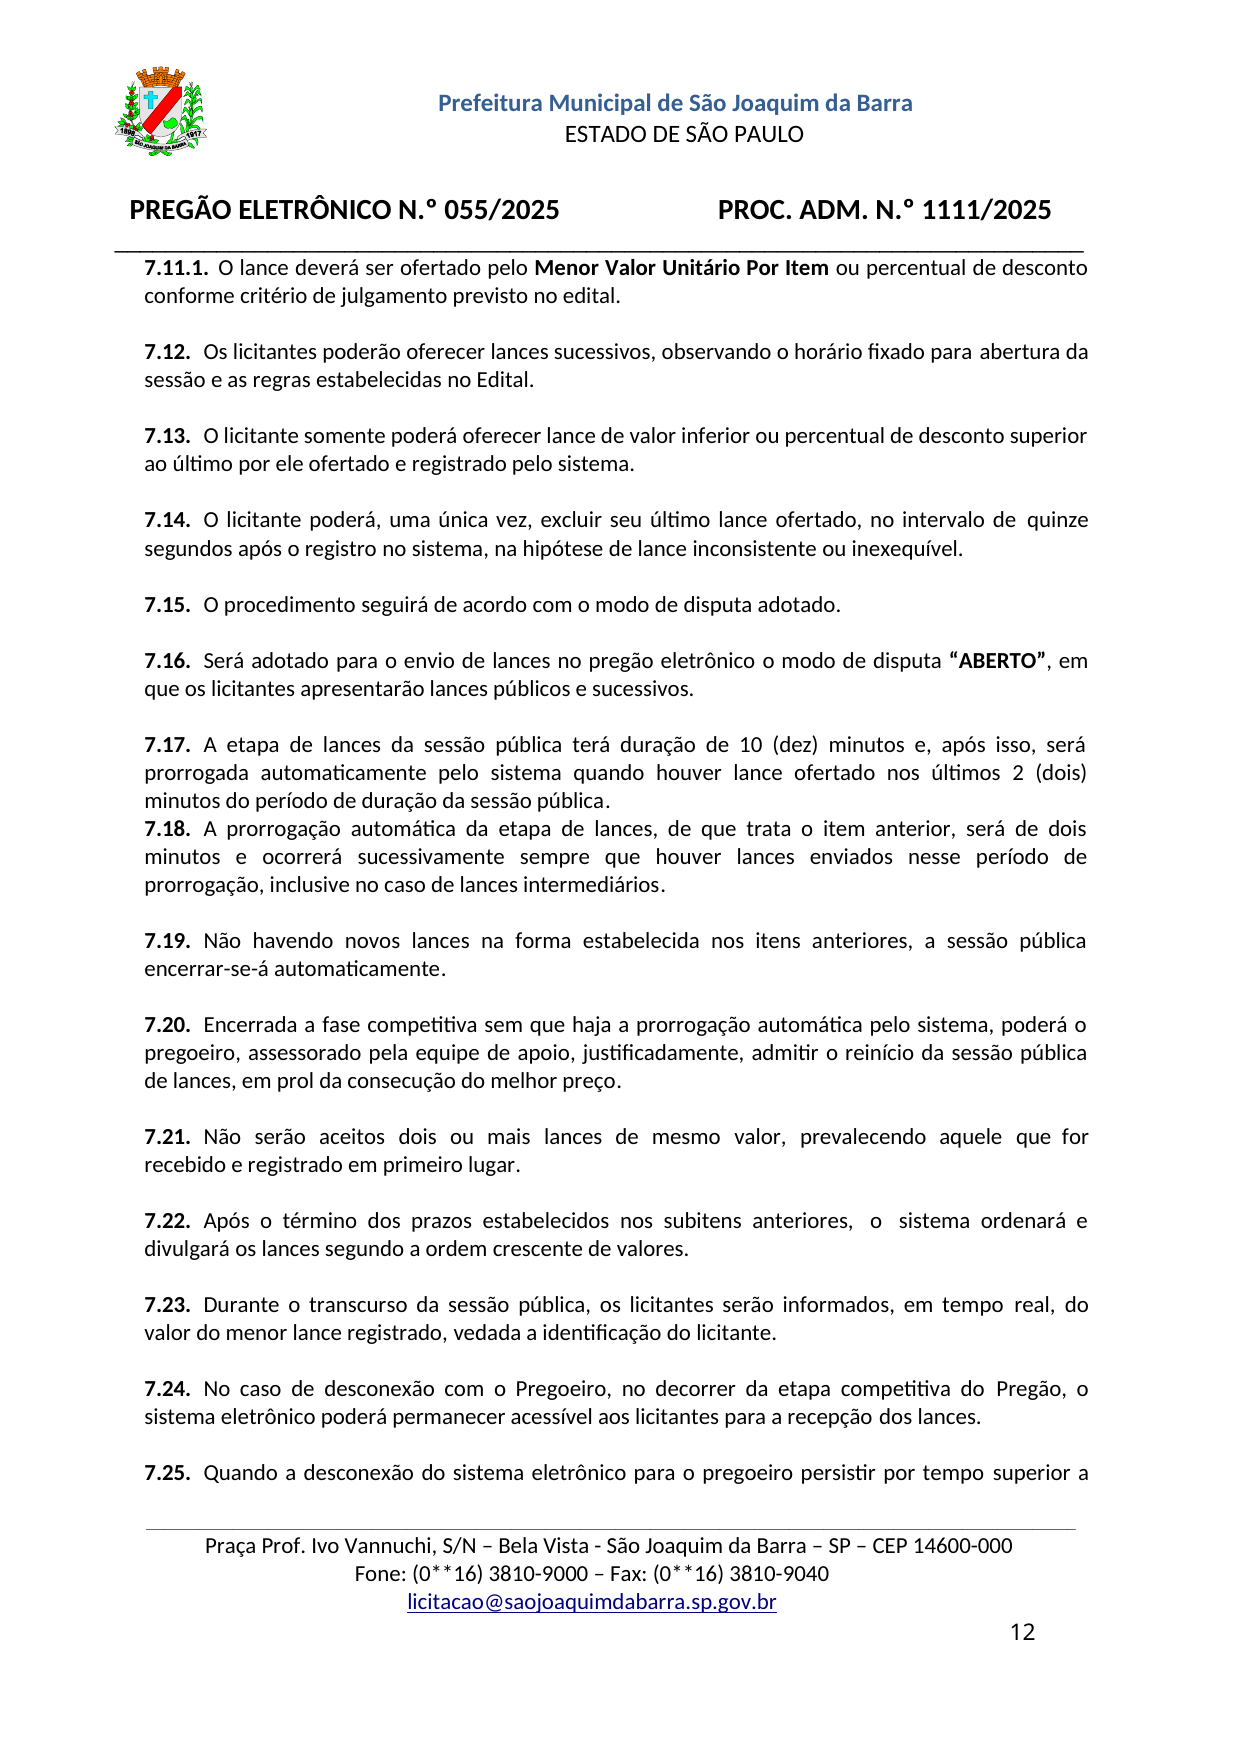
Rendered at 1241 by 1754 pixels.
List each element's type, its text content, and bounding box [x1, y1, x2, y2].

list No caso de desconexão com o Pregoeiro, no decorrer da etapa competitiva do Pregão, o sistema eletrônico poderá permanecer acessível aos licitantes para a recepção dos lances. [144, 1374, 1089, 1430]
list Após o término dos prazos estabelecidos nos subitens anteriores, o sistema ordenará e divulgará os lances segundo a ordem crescente de valores. [144, 1206, 1089, 1262]
list A prorrogação automática da etapa de lances, de que trata o item anterior, será de dois minutos e ocorrerá sucessivamente sempre que houver lances enviados nesse período de prorrogação, inclusive no caso de lances intermediários. [144, 814, 1089, 898]
list O licitante poderá, uma única vez, excluir seu último lance ofertado, no intervalo de quinze segundos após o registro no sistema, na hipótese de lance inconsistente ou inexequível. [144, 506, 1089, 562]
list Os licitantes poderão oferecer lances sucessivos, observando o horário fixado para abertura da sessão e as regras estabelecidas no Edital. [144, 337, 1089, 393]
list A etapa de lances da sessão pública terá duração de 10 (dez) minutos e, após isso, será prorrogada automaticamente pelo sistema quando houver lance ofertado nos últimos 2 (dois) minutos do período de duração da sessão pública. [144, 730, 1089, 814]
list Encerrada a fase competitiva sem que haja a prorrogação automática pelo sistema, poderá o pregoeiro, assessorado pela equipe de apoio, justificadamente, admitir o reinício da sessão pública de lances, em prol da consecução do melhor preço. [144, 1010, 1089, 1094]
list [144, 1458, 1089, 1486]
list O licitante somente poderá oferecer lance de valor inferior ou percentual de desconto superior ao último por ele ofertado e registrado pelo sistema. [144, 422, 1089, 478]
list O procedimento seguirá de acordo com o modo de disputa adotado. [144, 590, 1089, 618]
list O lance deverá ser ofertado pelo Menor Valor Unitário Por Item ou percentual de desconto conforme critério de julgamento previsto no edital. [144, 253, 1089, 309]
list Será adotado para o envio de lances no pregão eletrônico o modo de disputa “ABERTO”, em que os licitantes apresentarão lances públicos e sucessivos. [144, 646, 1089, 702]
list Não serão aceitos dois ou mais lances de mesmo valor, prevalecendo aquele que for recebido e registrado em primeiro lugar. [144, 1122, 1089, 1178]
list Não havendo novos lances na forma estabelecida nos itens anteriores, a sessão pública encerrar-se-á automaticamente. [144, 926, 1089, 982]
list Durante o transcurso da sessão pública, os licitantes serão informados, em tempo real, do valor do menor lance registrado, vedada a identificação do licitante. [144, 1290, 1089, 1346]
